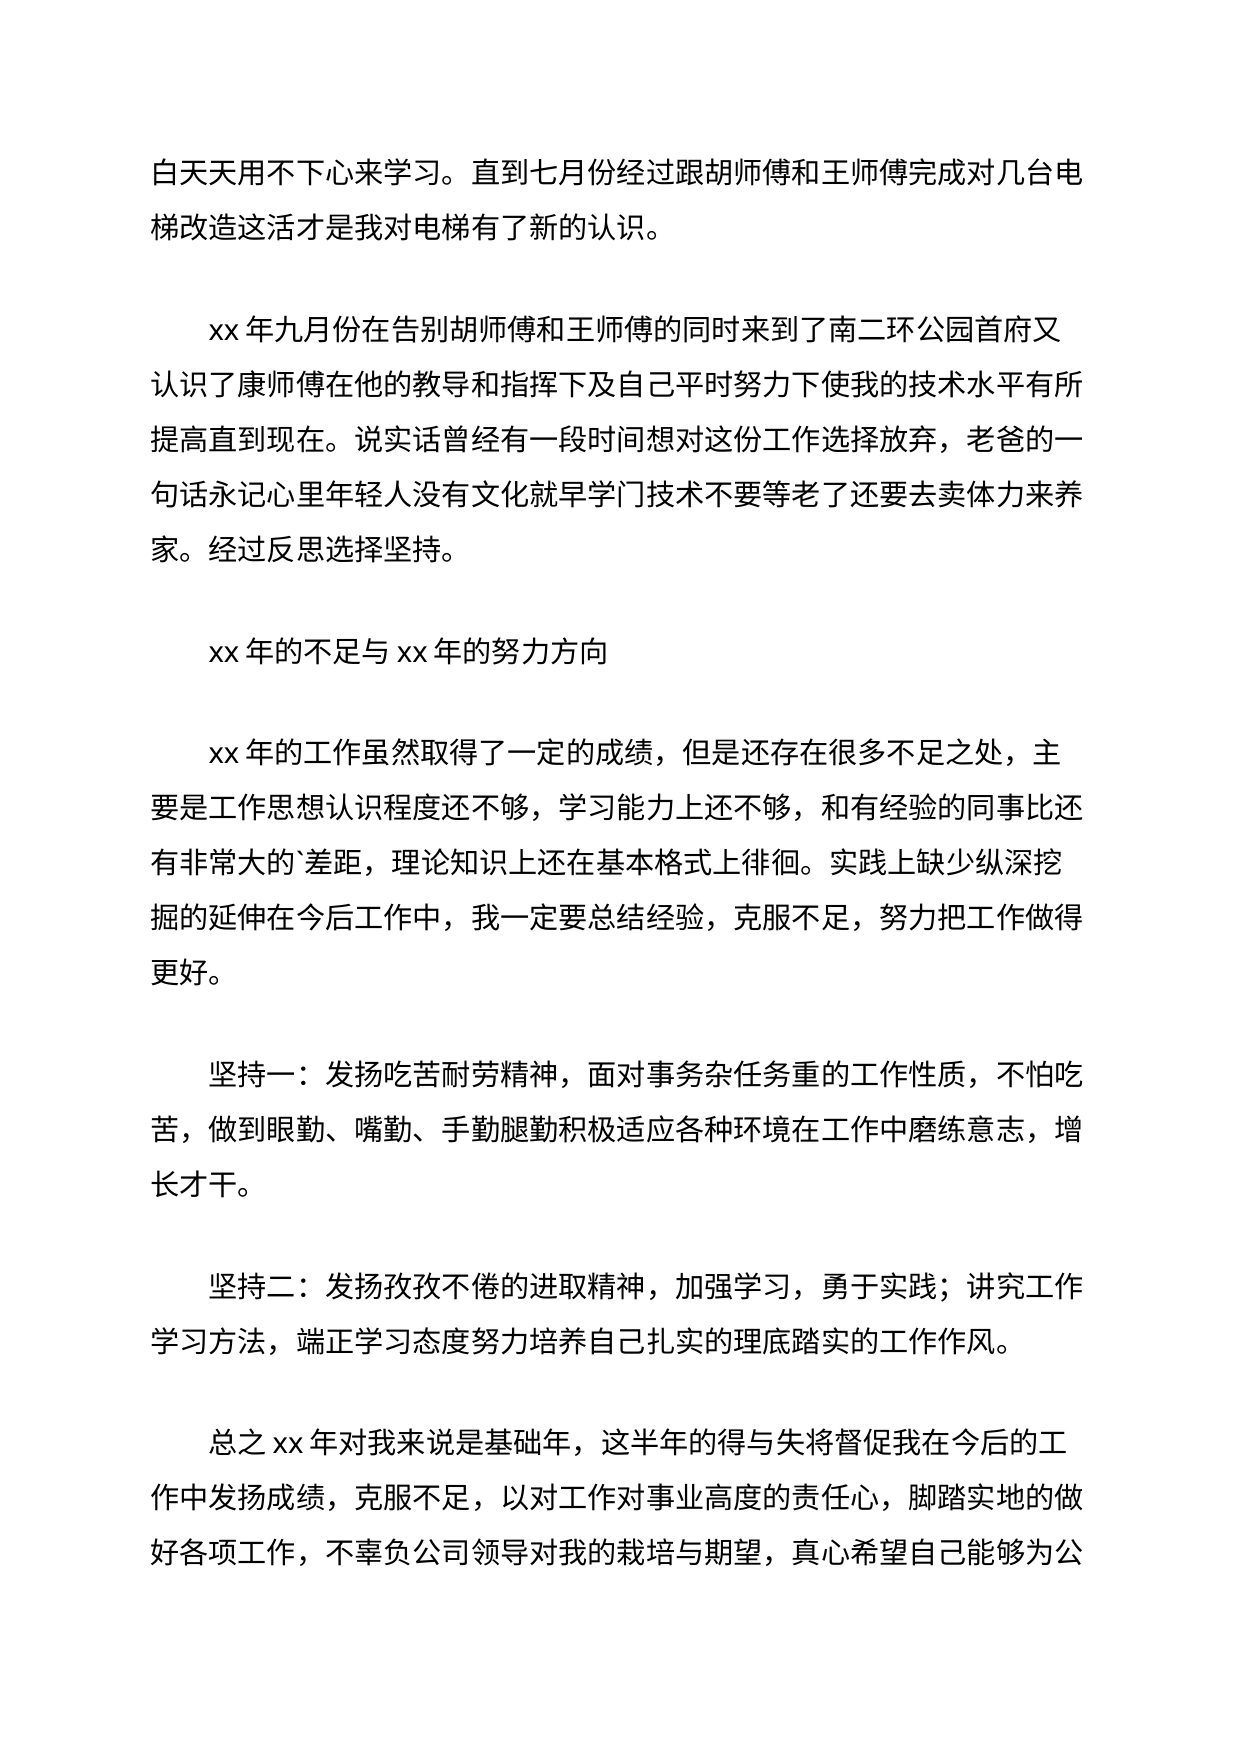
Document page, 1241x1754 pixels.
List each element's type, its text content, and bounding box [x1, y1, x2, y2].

text xx年的工作虽然取得了一定的成绩，但是还存在很多不足之处，主要是工作思想认识程度还不够，学习能力上还不够，和有经验的同事比还有非常大的`差距，理论知识上还在基本格式上徘徊。实践上缺少纵深挖掘的延伸在今后工作中，我一定要总结经验，克服不足，努力把工作做得更好。 [150, 730, 1090, 992]
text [150, 1420, 1090, 1572]
text 坚持一：发扬吃苦耐劳精神，面对事务杂任务重的工作性质，不怕吃苦，做到眼勤、嘴勤、手勤腿勤积极适应各种环境在工作中磨练意志，增长才干。 [150, 1052, 1090, 1204]
text 坚持二：发扬孜孜不倦的进取精神，加强学习，勇于实践；讲究工作学习方法，端正学习态度努力培养自己扎实的理底踏实的工作作风。 [150, 1263, 1090, 1360]
text xx年的不足与xx年的努力方向 [150, 628, 1090, 671]
text xx年九月份在告别胡师傅和王师傅的同时来到了南二环公园首府又认识了康师傅在他的教导和指挥下及自己平时努力下使我的技术水平有所提高直到现在。说实话曾经有一段时间想对这份工作选择放弃，老爸的一句话永记心里年轻人没有文化就早学门技术不要等老了还要去卖体力来养家。经过反思选择坚持。 [150, 307, 1090, 569]
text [150, 150, 1090, 247]
